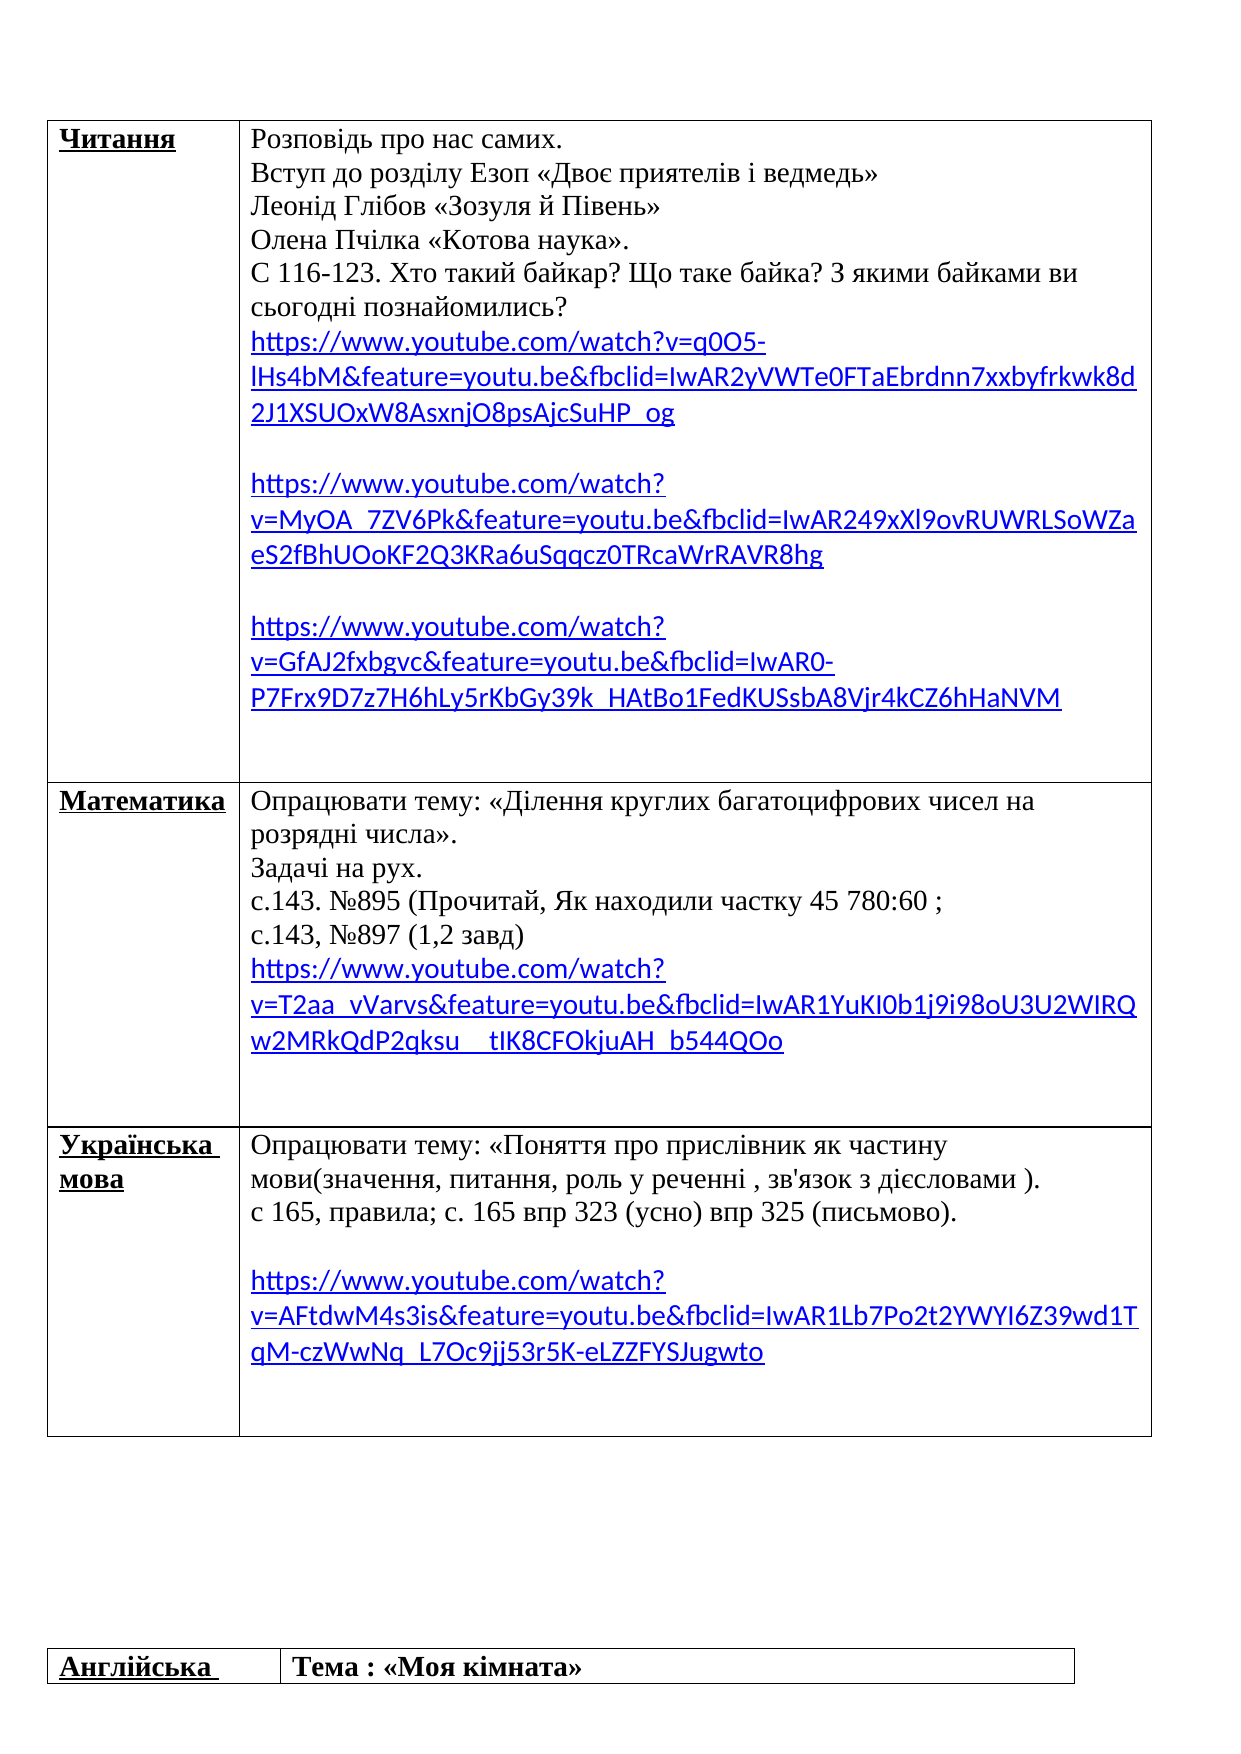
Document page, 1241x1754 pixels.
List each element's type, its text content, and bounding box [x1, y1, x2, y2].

table_cell Опрацювати тему: «Ділення круглих багатоцифрових чисел на розрядні числа». Задачі на рух. с.143. №895 (Прочитай, Як находили частку 45 780:60 ; с.143, №897 (1,2 завд) https://www.youtube.com/watch?v=T2aa_vVarvs&feature=youtu.be&fbclid=IwAR1YuKI0b1j9i98oU3U2WIRQw2MRkQdP2qksu__tIK8CFOkjuAH_b544QOo [240, 783, 1151, 1126]
table_cell Українська мова [48, 1128, 239, 1436]
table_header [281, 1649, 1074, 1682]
table_header Розповідь про нас самих. Вступ до розділу Езоп «Двоє приятелів і ведмедь» Леонід Глібов «Зозуля й Півень» Олена Пчілка «Котова наука». С 116-123. Хто такий байкар? Що таке байка? З якими байками ви сьогодні познайомились? https://www.youtube.com/watch?v=q0O5-lHs4bM&feature=youtu.be&fbclid=IwAR2yVWTe0FTaEbrdnn7xxbyfrkwk8d2J1XSUOxW8AsxnjO8psAjcSuHP_og https://www.youtube.com/watch?v=MyOA_7ZV6Pk&feature=youtu.be&fbclid=IwAR249xXl9ovRUWRLSoWZaeS2fBhUOoKF2Q3KRa6uSqqcz0TRcaWrRAVR8hg https://www.youtube.com/watch?v=GfAJ2fxbgvc&feature=youtu.be&fbclid=IwAR0-P7Frx9D7z7H6hLy5rKbGy39k_HAtBo1FedKUSsbA8Vjr4kCZ6hHaNVM [240, 121, 1151, 782]
table_cell Математика [48, 783, 239, 1126]
table_cell Опрацювати тему: «Поняття про прислівник як частину мови(значення, питання, роль у реченні , зв'язок з дієсловами ). с 165, правила; с. 165 впр 323 (усно) впр 325 (письмово). https://www.youtube.com/watch?v=AFtdwM4s3is&feature=youtu.be&fbclid=IwAR1Lb7Po2t2YWYI6Z39wd1TqM-czWwNq_L7Oc9jj53r5K-eLZZFYSJugwto [240, 1128, 1151, 1436]
table_header Читання [48, 121, 239, 782]
table_header Англійська мова [48, 1649, 280, 1682]
